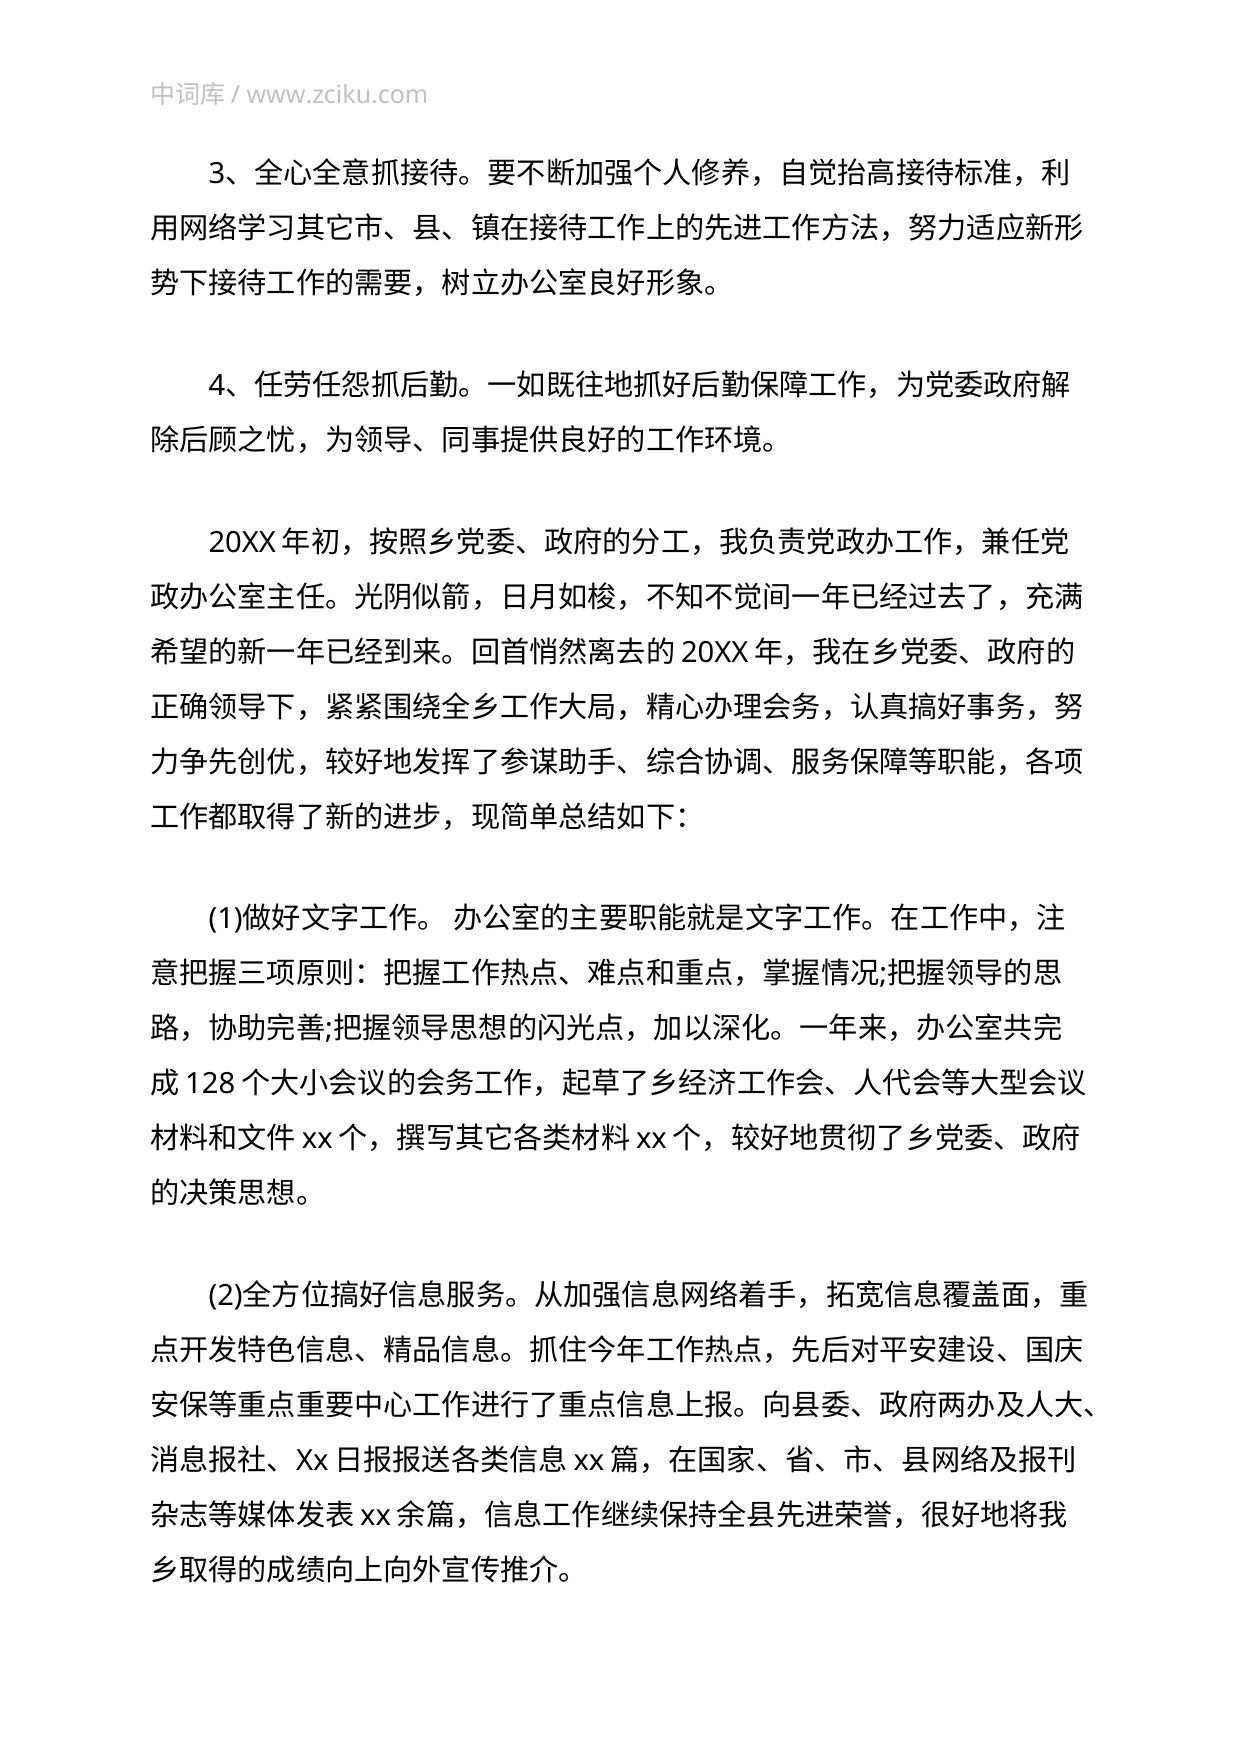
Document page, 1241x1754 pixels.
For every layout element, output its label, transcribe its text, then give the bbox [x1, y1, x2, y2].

text (2)全方位搞好信息服务。从加强信息网络着手，拓宽信息覆盖面，重点开发特色信息、精品信息。抓住今年工作热点，先后对平安建设、国庆安保等重点重要中心工作进行了重点信息上报。向县委、政府两办及人大、消息报社、Xx日报报送各类信息xx篇，在国家、省、市、县网络及报刊杂志等媒体发表xx余篇，信息工作继续保持全县先进荣誉，很好地将我乡取得的成绩向上向外宣传推介。 [150, 1272, 1090, 1589]
text 4、任劳任怨抓后勤。一如既往地抓好后勤保障工作，为党委政府解除后顾之忧，为领导、同事提供良好的工作环境。 [150, 362, 1090, 459]
text 3、全心全意抓接待。要不断加强个人修养，自觉抬高接待标准，利用网络学习其它市、县、镇在接待工作上的先进工作方法，努力适应新形势下接待工作的需要，树立办公室良好形象。 [150, 150, 1090, 302]
text (1)做好文字工作。 办公室的主要职能就是文字工作。在工作中，注意把握三项原则：把握工作热点、难点和重点，掌握情况;把握领导的思路，协助完善;把握领导思想的闪光点，加以深化。一年来，办公室共完成128个大小会议的会务工作，起草了乡经济工作会、人代会等大型会议材料和文件xx个，撰写其它各类材料xx个，较好地贯彻了乡党委、政府的决策思想。 [150, 895, 1090, 1212]
text 20XX年初，按照乡党委、政府的分工，我负责党政办工作，兼任党政办公室主任。光阴似箭，日月如梭，不知不觉间一年已经过去了，充满希望的新一年已经到来。回首悄然离去的20XX年，我在乡党委、政府的正确领导下，紧紧围绕全乡工作大局，精心办理会务，认真搞好事务，努力争先创优，较好地发挥了参谋助手、综合协调、服务保障等职能，各项工作都取得了新的进步，现简单总结如下： [150, 518, 1090, 835]
